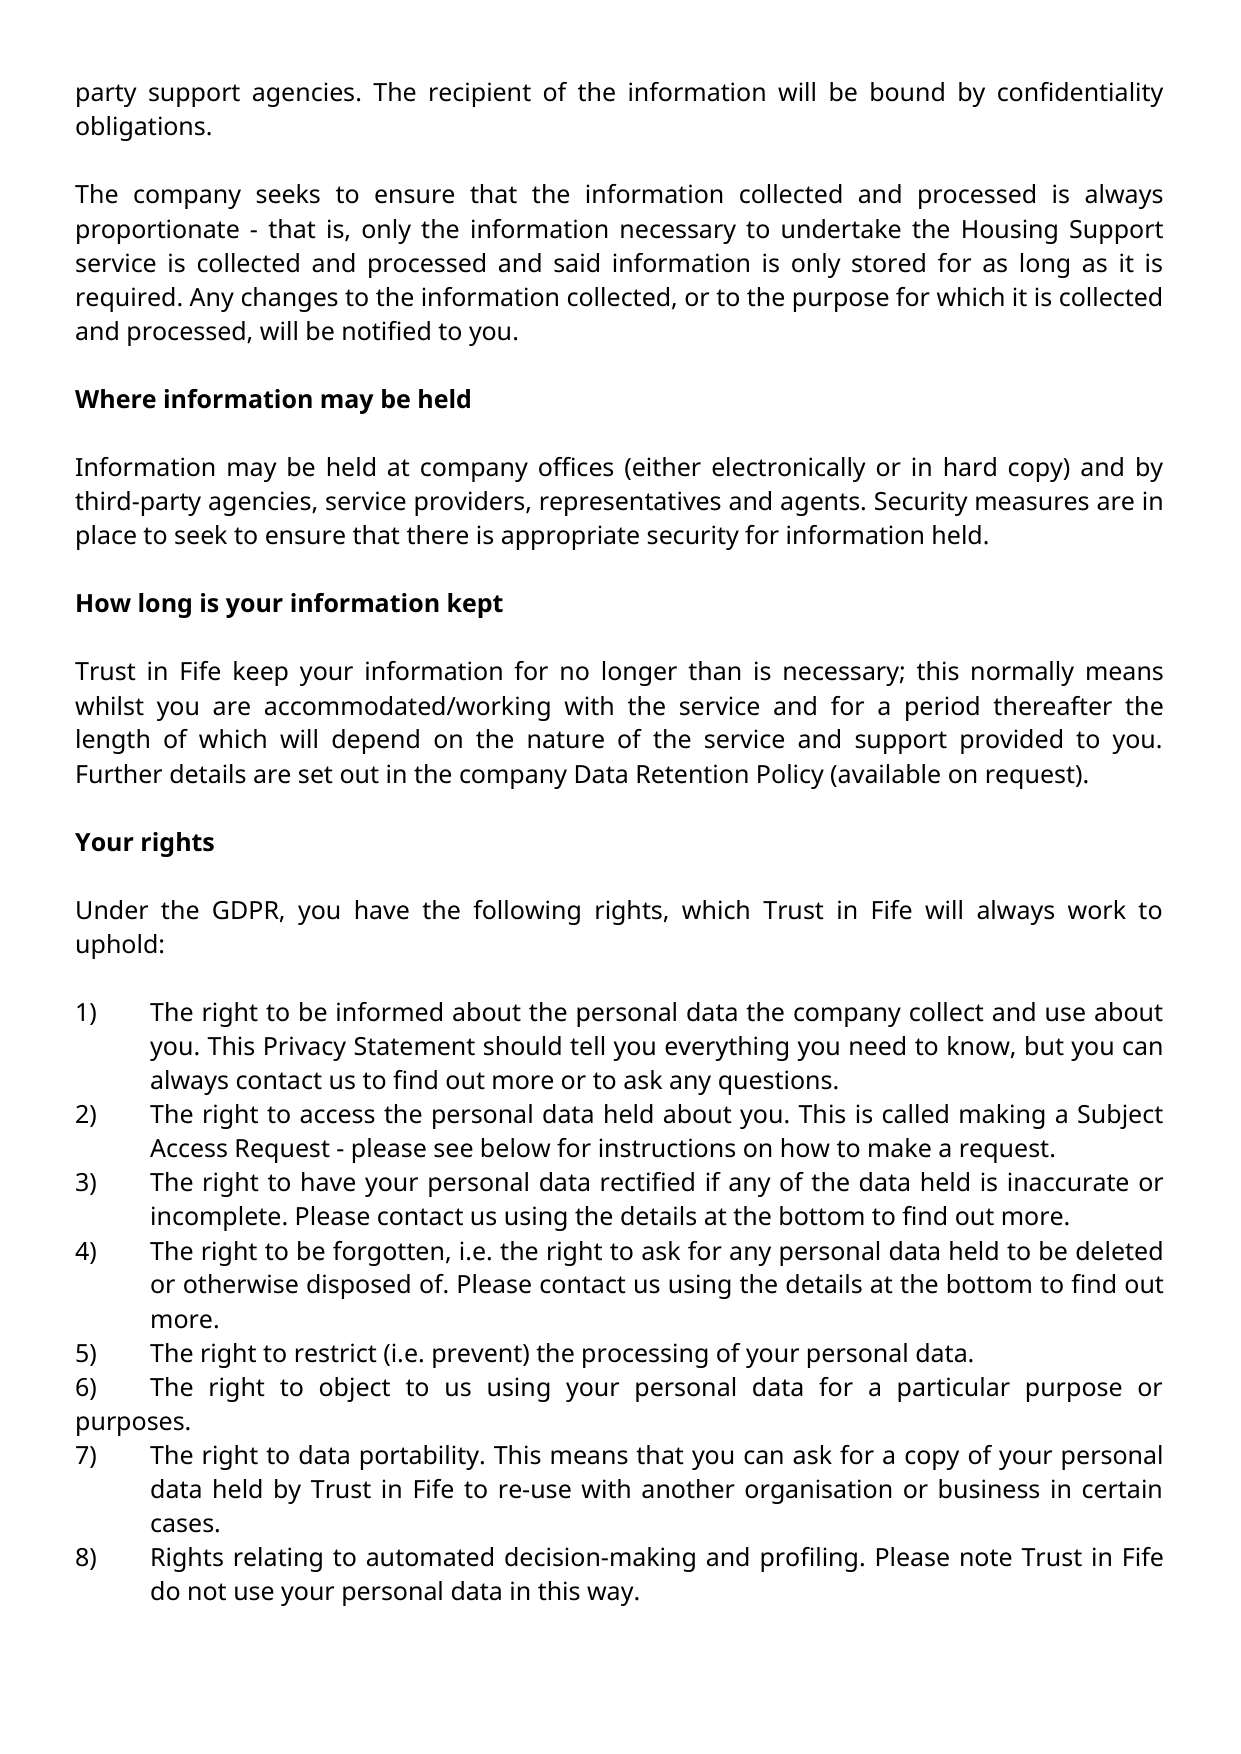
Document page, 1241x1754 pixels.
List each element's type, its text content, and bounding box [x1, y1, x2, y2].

text Information may be held at company offices (either electronically or in hard copy) and by third-party agencies, service providers, representatives and agents. Security measures are in place to seek to ensure that there is appropriate security for information held. [75, 450, 1165, 552]
text 8) Rights relating to automated decision-making and profiling. Please note Trust in Fife do not use your personal data in this way. [75, 1540, 1165, 1608]
text How long is your information kept [75, 586, 1165, 620]
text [75, 75, 1165, 143]
text 7) The right to data portability. This means that you can ask for a copy of your personal data held by Trust in Fife to re-use with another organisation or business in certain cases. [75, 1437, 1165, 1540]
text The company seeks to ensure that the information collected and processed is always proportionate - that is, only the information necessary to undertake the Housing Support service is collected and processed and said information is only stored for as long as it is required. Any changes to the information collected, or to the purpose for which it is collected and processed, will be notified to you. [75, 177, 1165, 347]
text Where information may be held [75, 382, 1165, 416]
text 4) The right to be forgotten, i.e. the right to ask for any personal data held to be deleted or otherwise disposed of. Please contact us using the details at the bottom to find out more. [75, 1233, 1165, 1335]
text 5) The right to restrict (i.e. prevent) the processing of your personal data. [75, 1335, 1165, 1369]
text Your rights [75, 824, 1165, 858]
text 6) The right to object to us using your personal data for a particular purpose or purposes. [75, 1369, 1165, 1437]
text Trust in Fife keep your information for no longer than is necessary; this normally means whilst you are accommodated/working with the service and for a period thereafter the length of which will depend on the nature of the service and support provided to you. Further details are set out in the company Data Retention Policy (available on request). [75, 654, 1165, 790]
text 1) The right to be informed about the personal data the company collect and use about you. This Privacy Statement should tell you everything you need to know, but you can always contact us to find out more or to ask any questions. [75, 995, 1165, 1097]
text 3) The right to have your personal data rectified if any of the data held is inaccurate or incomplete. Please contact us using the details at the bottom to find out more. [75, 1165, 1165, 1233]
text Under the GDPR, you have the following rights, which Trust in Fife will always work to uphold: [75, 892, 1165, 961]
text 2) The right to access the personal data held about you. This is called making a Subject Access Request - please see below for instructions on how to make a request. [75, 1097, 1165, 1165]
